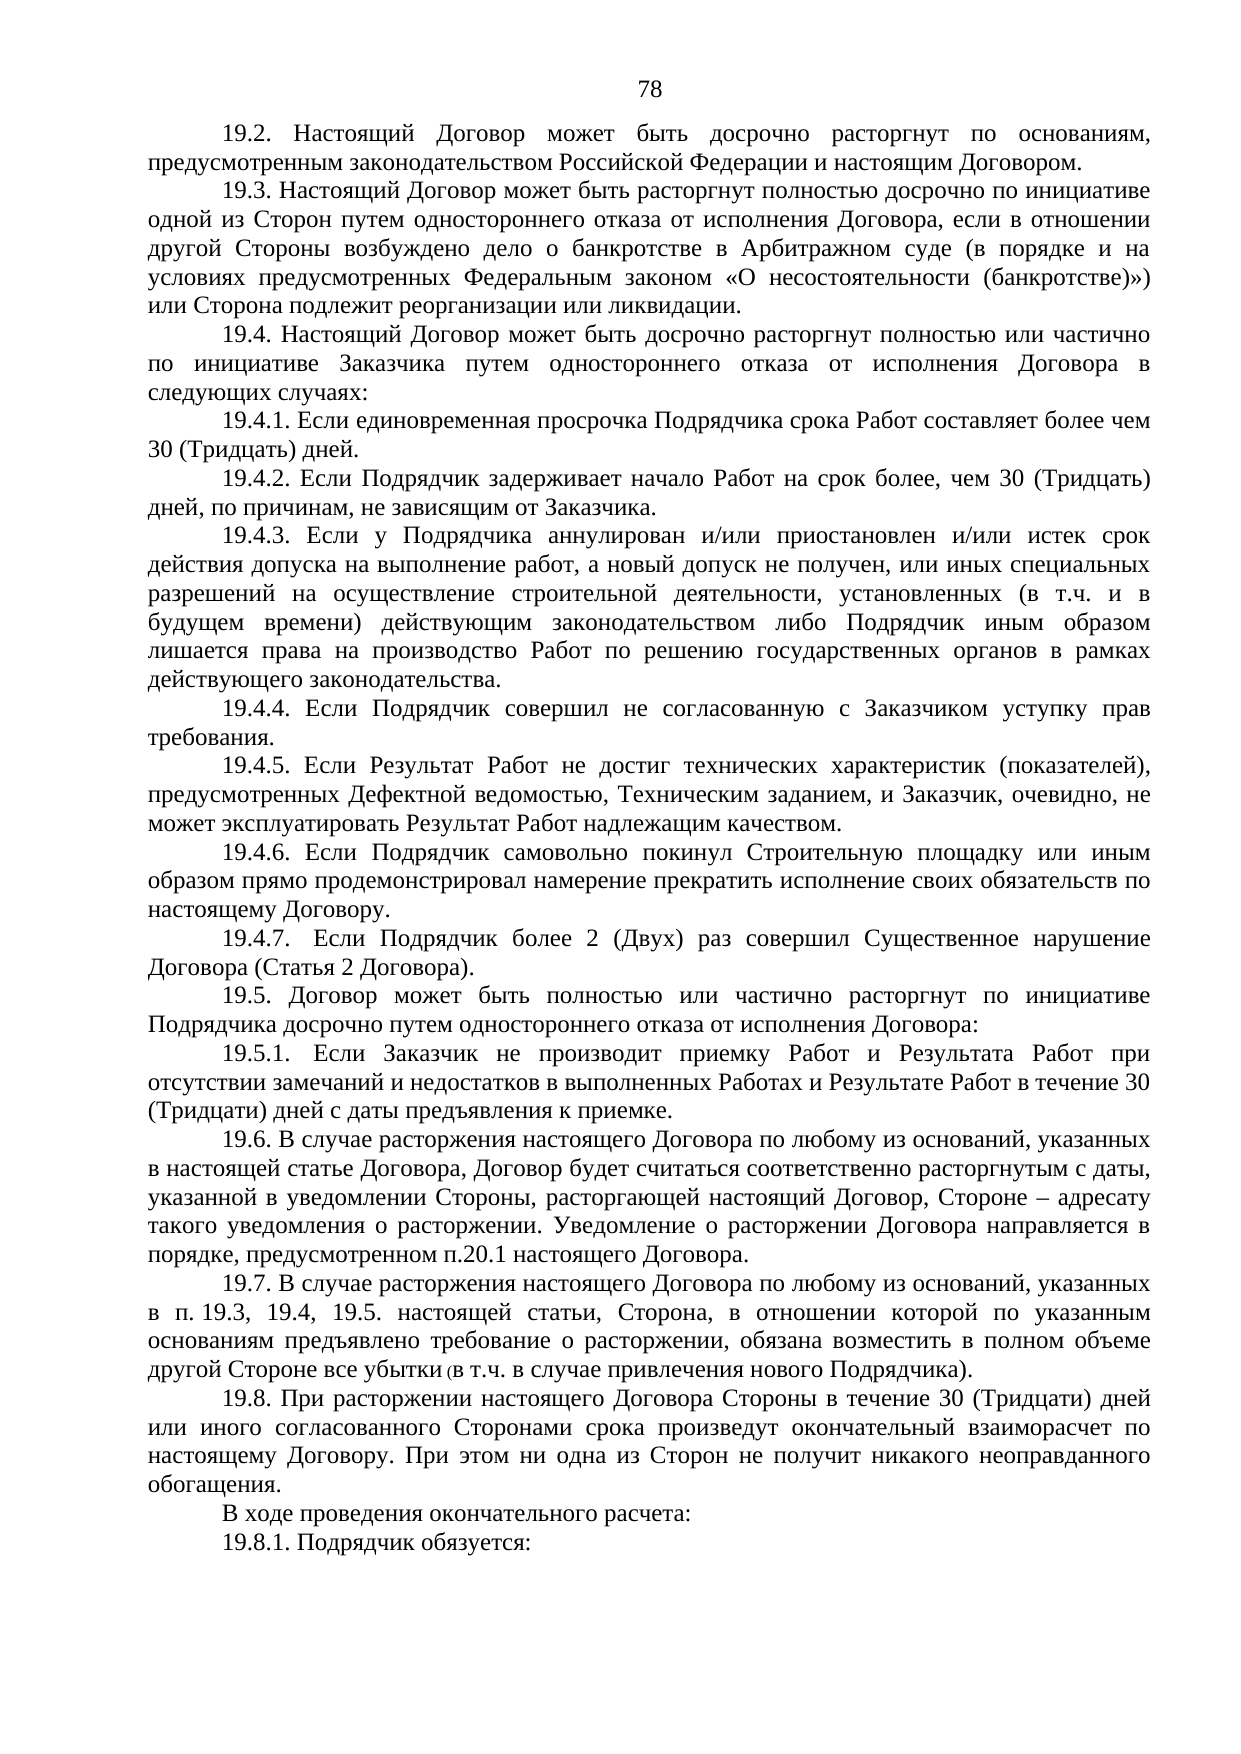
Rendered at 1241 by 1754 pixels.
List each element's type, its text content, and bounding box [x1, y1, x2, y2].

text 19.8.1. Подрядчик обязуется: [148, 1527, 1152, 1556]
text В ходе проведения окончательного расчета: [148, 1498, 1152, 1527]
text 19.4.2. Если Подрядчик задерживает начало Работ на срок более, чем 30 (Тридцать) дней, по причинам, не зависящим от Заказчика. [148, 463, 1152, 521]
text 19.4.1. Если единовременная просрочка Подрядчика срока Работ составляет более чем 30 (Тридцать) дней. [148, 406, 1152, 463]
text 19.5. Договор может быть полностью или частично расторгнут по инициативе Подрядчика досрочно путем одностороннего отказа от исполнения Договора: [148, 981, 1152, 1038]
text 19.6. В случае расторжения настоящего Договора по любому из оснований, указанных в настоящей статье Договора, Договор будет считаться соответственно расторгнутым с даты, указанной в уведомлении Стороны, расторгающей настоящий Договор, Стороне – адресату такого уведомления о расторжении. Уведомление о расторжении Договора направляется в порядке, предусмотренном п.20.1 настоящего Договора. [148, 1124, 1152, 1268]
list 19.2. Настоящий Договор может быть досрочно расторгнут по основаниям, предусмотренным законодательством Российской Федерации и настоящим Договором. [148, 118, 1152, 176]
text 19.4.5. Если Результат Работ не достиг технических характеристик (показателей), предусмотренных Дефектной ведомостью, Техническим заданием, и Заказчик, очевидно, не может эксплуатировать Результат Работ надлежащим качеством. [148, 751, 1152, 837]
text 19.7. В случае расторжения настоящего Договора по любому из оснований, указанных в п. 19.3, 19.4, 19.5. настоящей статьи, Сторона, в отношении которой по указанным основаниям предъявлено требование о расторжении, обязана возместить в полном объеме другой Стороне все убытки (в т.ч. в случае привлечения нового Подрядчика). [148, 1268, 1152, 1383]
text 19.5.1. Если Заказчик не производит приемку Работ и Результата Работ при отсутствии замечаний и недостатков в выполненных Работах и Результате Работ в течение 30 (Тридцати) дней с даты предъявления к приемке. [148, 1038, 1152, 1124]
text 19.4.6. Если Подрядчик самовольно покинул Строительную площадку или иным образом прямо продемонстрировал намерение прекратить исполнение своих обязательств по настоящему Договору. [148, 837, 1152, 923]
text 19.4. Настоящий Договор может быть досрочно расторгнут полностью или частично по инициативе Заказчика путем одностороннего отказа от исполнения Договора в следующих случаях: [148, 319, 1152, 406]
text 19.4.4. Если Подрядчик совершил не согласованную с Заказчиком уступку прав требования. [148, 693, 1152, 751]
text 19.4.3. Если у Подрядчика аннулирован и/или приостановлен и/или истек срок действия допуска на выполнение работ, а новый допуск не получен, или иных специальных разрешений на осуществление строительной деятельности, установленных (в т.ч. и в будущем времени) действующим законодательством либо Подрядчик иным образом лишается права на производство Работ по решению государственных органов в рамках действующего законодательства. [148, 521, 1152, 693]
text 19.3. Настоящий Договор может быть расторгнут полностью досрочно по инициативе одной из Сторон путем одностороннего отказа от исполнения Договора, если в отношении другой Стороны возбуждено дело о банкротстве в Арбитражном суде (в порядке и на условиях предусмотренных Федеральным законом «О несостоятельности (банкротстве)») или Сторона подлежит реорганизации или ликвидации. [148, 176, 1152, 319]
text 19.8. При расторжении настоящего Договора Стороны в течение 30 (Тридцати) дней или иного согласованного Сторонами срока произведут окончательный взаиморасчет по настоящему Договору. При этом ни одна из Сторон не получит никакого неоправданного обогащения. [148, 1383, 1152, 1498]
text 19.4.7. Если Подрядчик более 2 (Двух) раз совершил Существенное нарушение Договора (Статья 2 Договора). [148, 923, 1152, 981]
